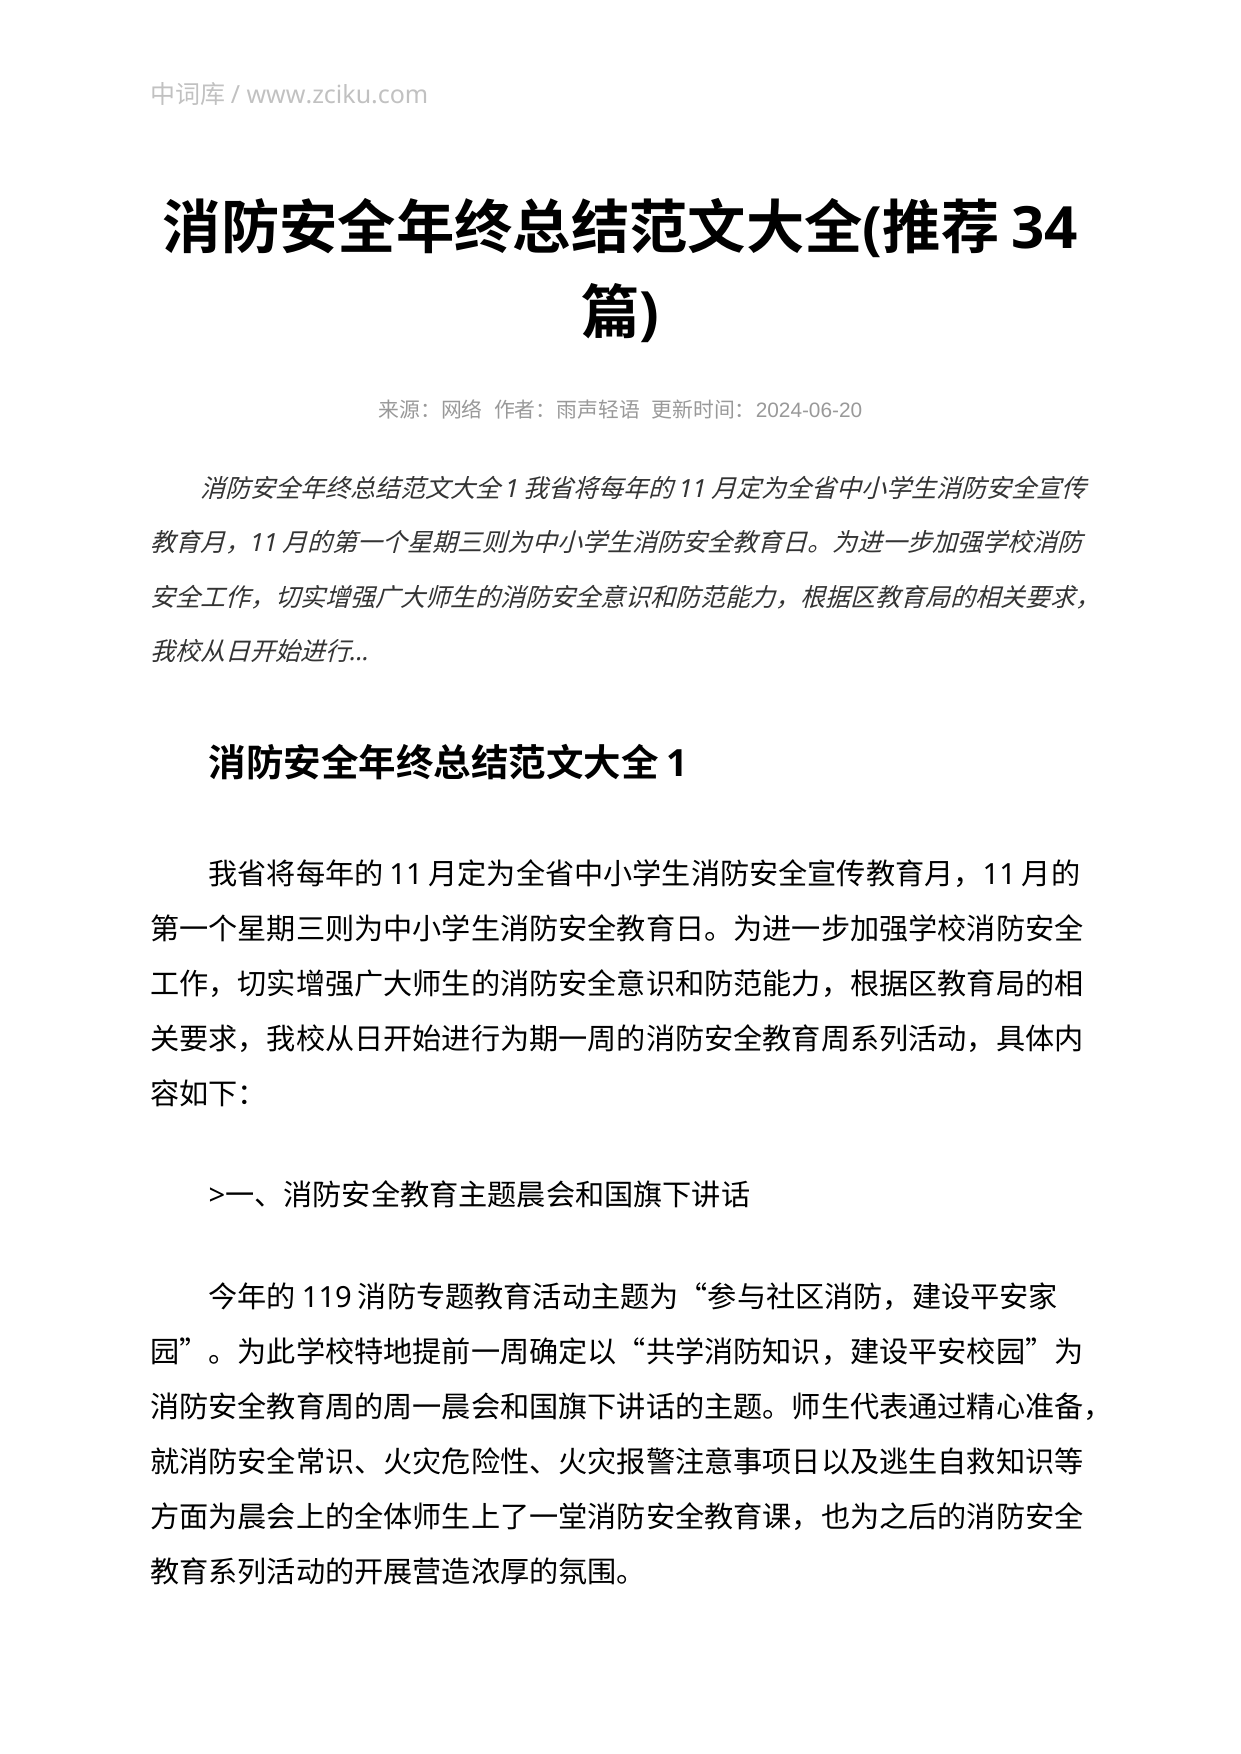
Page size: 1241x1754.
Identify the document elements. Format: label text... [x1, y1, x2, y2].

text 今年的119消防专题教育活动主题为“参与社区消防，建设平安家园”。为此学校特地提前一周确定以“共学消防知识，建设平安校园”为消防安全教育周的周一晨会和国旗下讲话的主题。师生代表通过精心准备，就消防安全常识、火灾危险性、火灾报警注意事项日以及逃生自救知识等方面为晨会上的全体师生上了一堂消防安全教育课，也为之后的消防安全教育系列活动的开展营造浓厚的氛围。 [150, 1274, 1090, 1591]
subtitle 消防安全年终总结范文大全(推荐34篇) [150, 181, 1090, 351]
text 来源：网络 作者：雨声轻语 更新时间：2024-06-20 [150, 398, 1090, 422]
text 我省将每年的11月定为全省中小学生消防安全宣传教育月，11月的第一个星期三则为中小学生消防安全教育日。为进一步加强学校消防安全工作，切实增强广大师生的消防安全意识和防范能力，根据区教育局的相关要求，我校从日开始进行为期一周的消防安全教育周系列活动，具体内容如下： [150, 851, 1090, 1112]
text 消防安全年终总结范文大全1我省将每年的11月定为全省中小学生消防安全宣传教育月，11月的第一个星期三则为中小学生消防安全教育日。为进一步加强学校消防安全工作，切实增强广大师生的消防安全意识和防范能力，根据区教育局的相关要求，我校从日开始进行... [150, 468, 1090, 668]
text >一、消防安全教育主题晨会和国旗下讲话 [150, 1172, 1090, 1214]
text 消防安全年终总结范文大全1 [150, 733, 1090, 787]
